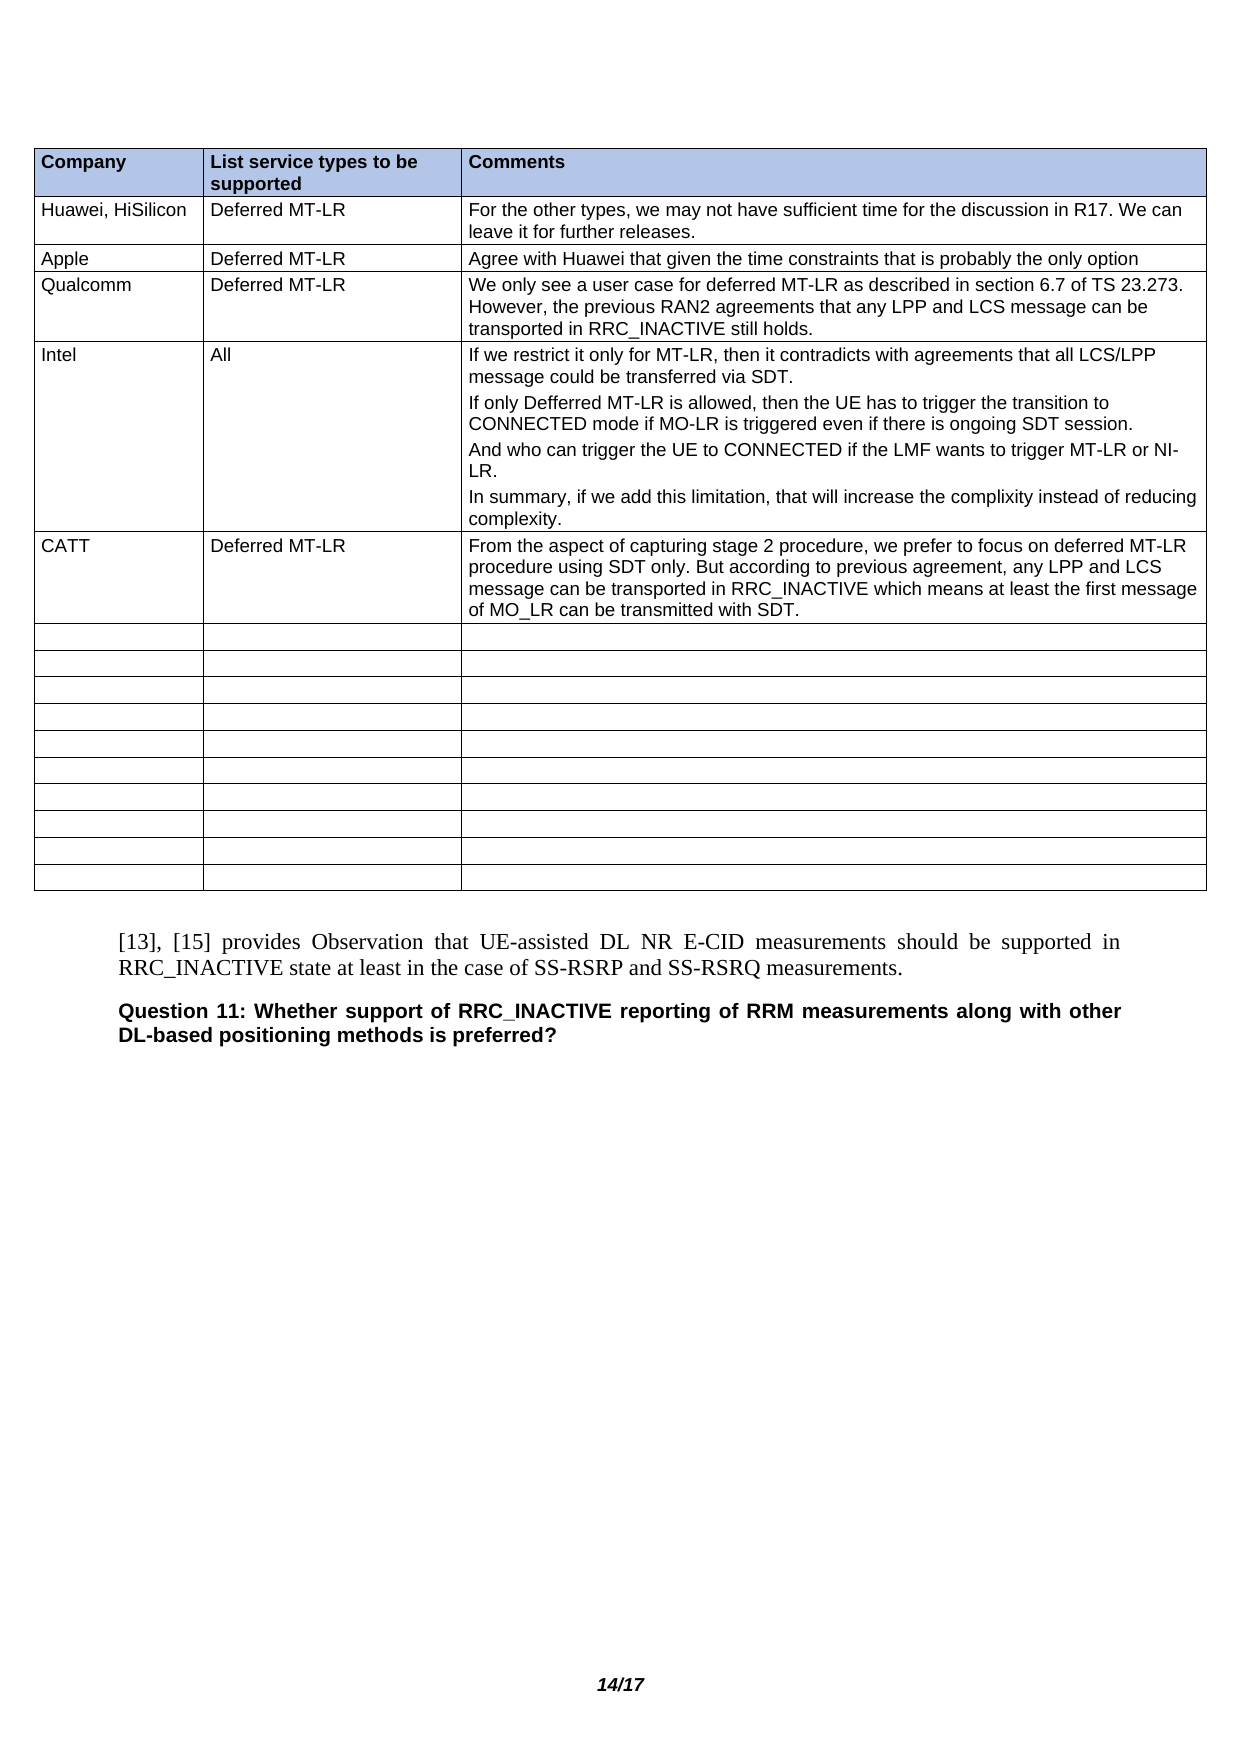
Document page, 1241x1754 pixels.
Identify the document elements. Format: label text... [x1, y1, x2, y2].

list Question 11: Whether support of RRC_INACTIVE reporting of RRM measurements along with other DL-based positioning methods is preferred? [118, 999, 1122, 1047]
table_cell CATT [35, 532, 203, 623]
table_cell [35, 758, 203, 783]
table_cell [35, 651, 203, 676]
table_cell [462, 624, 1206, 649]
table_cell Huawei, HiSilicon [35, 197, 203, 244]
table_cell [204, 704, 461, 730]
table_cell [204, 784, 461, 810]
table_cell [35, 704, 203, 730]
table_cell If we restrict it only for MT-LR, then it contradicts with agreements that all LCS/LPP message could be transferred via SDT. If only Defferred MT-LR is allowed, then the UE has to trigger the transition to CONNECTED mode if MO-LR is triggered even if there is ongoing SDT session. And who can trigger the UE to CONNECTED if the LMF wants to trigger MT-LR or NI-LR. In summary, if we add this limitation, that will increase the complixity instead of reducing complexity. [462, 342, 1206, 531]
table_cell Qualcomm [35, 272, 203, 341]
table_header Company [35, 149, 203, 196]
table_cell [462, 758, 1206, 783]
table_cell [462, 784, 1206, 810]
table_cell [462, 731, 1206, 757]
table_cell [462, 865, 1206, 890]
table_cell [35, 624, 203, 649]
table_cell [204, 838, 461, 864]
table_cell Apple [35, 245, 203, 271]
text [13], [15] provides Observation that UE-assisted DL NR E-CID measurements should be supported in RRC_INACTIVE state at least in the case of SS-RSRP and SS-RSRQ measurements. [118, 928, 1122, 981]
table_cell Agree with Huawei that given the time constraints that is probably the only option [462, 245, 1206, 271]
table_cell [204, 624, 461, 649]
table_cell We only see a user case for deferred MT-LR as described in section 6.7 of TS 23.273. However, the previous RAN2 agreements that any LPP and LCS message can be transported in RRC_INACTIVE still holds. [462, 272, 1206, 341]
table_cell [35, 784, 203, 810]
table_cell [35, 731, 203, 757]
table_cell [204, 677, 461, 703]
table_cell [462, 811, 1206, 837]
table_cell [35, 677, 203, 703]
table_cell [204, 758, 461, 783]
table_cell [35, 811, 203, 837]
table_cell [35, 838, 203, 864]
table_cell [204, 651, 461, 676]
table_cell Deferred MT-LR [204, 245, 461, 271]
table_cell [204, 811, 461, 837]
table_cell [35, 865, 203, 890]
table_cell From the aspect of capturing stage 2 procedure, we prefer to focus on deferred MT-LR procedure using SDT only. But according to previous agreement, any LPP and LCS message can be transported in RRC_INACTIVE which means at least the first message of MO_LR can be transmitted with SDT. [462, 532, 1206, 623]
table_cell Deferred MT-LR [204, 197, 461, 244]
table_cell [462, 704, 1206, 730]
table_cell [462, 677, 1206, 703]
table_cell All [204, 342, 461, 531]
table_cell Intel [35, 342, 203, 531]
table_cell Deferred MT-LR [204, 272, 461, 341]
table_cell [462, 838, 1206, 864]
table_cell For the other types, we may not have sufficient time for the discussion in R17. We can leave it for further releases. [462, 197, 1206, 244]
table_cell [204, 731, 461, 757]
table_cell [462, 651, 1206, 676]
table_cell [204, 865, 461, 890]
table_header List service types to be supported [204, 149, 461, 196]
table_cell Deferred MT-LR [204, 532, 461, 623]
table_header Comments [462, 149, 1206, 196]
